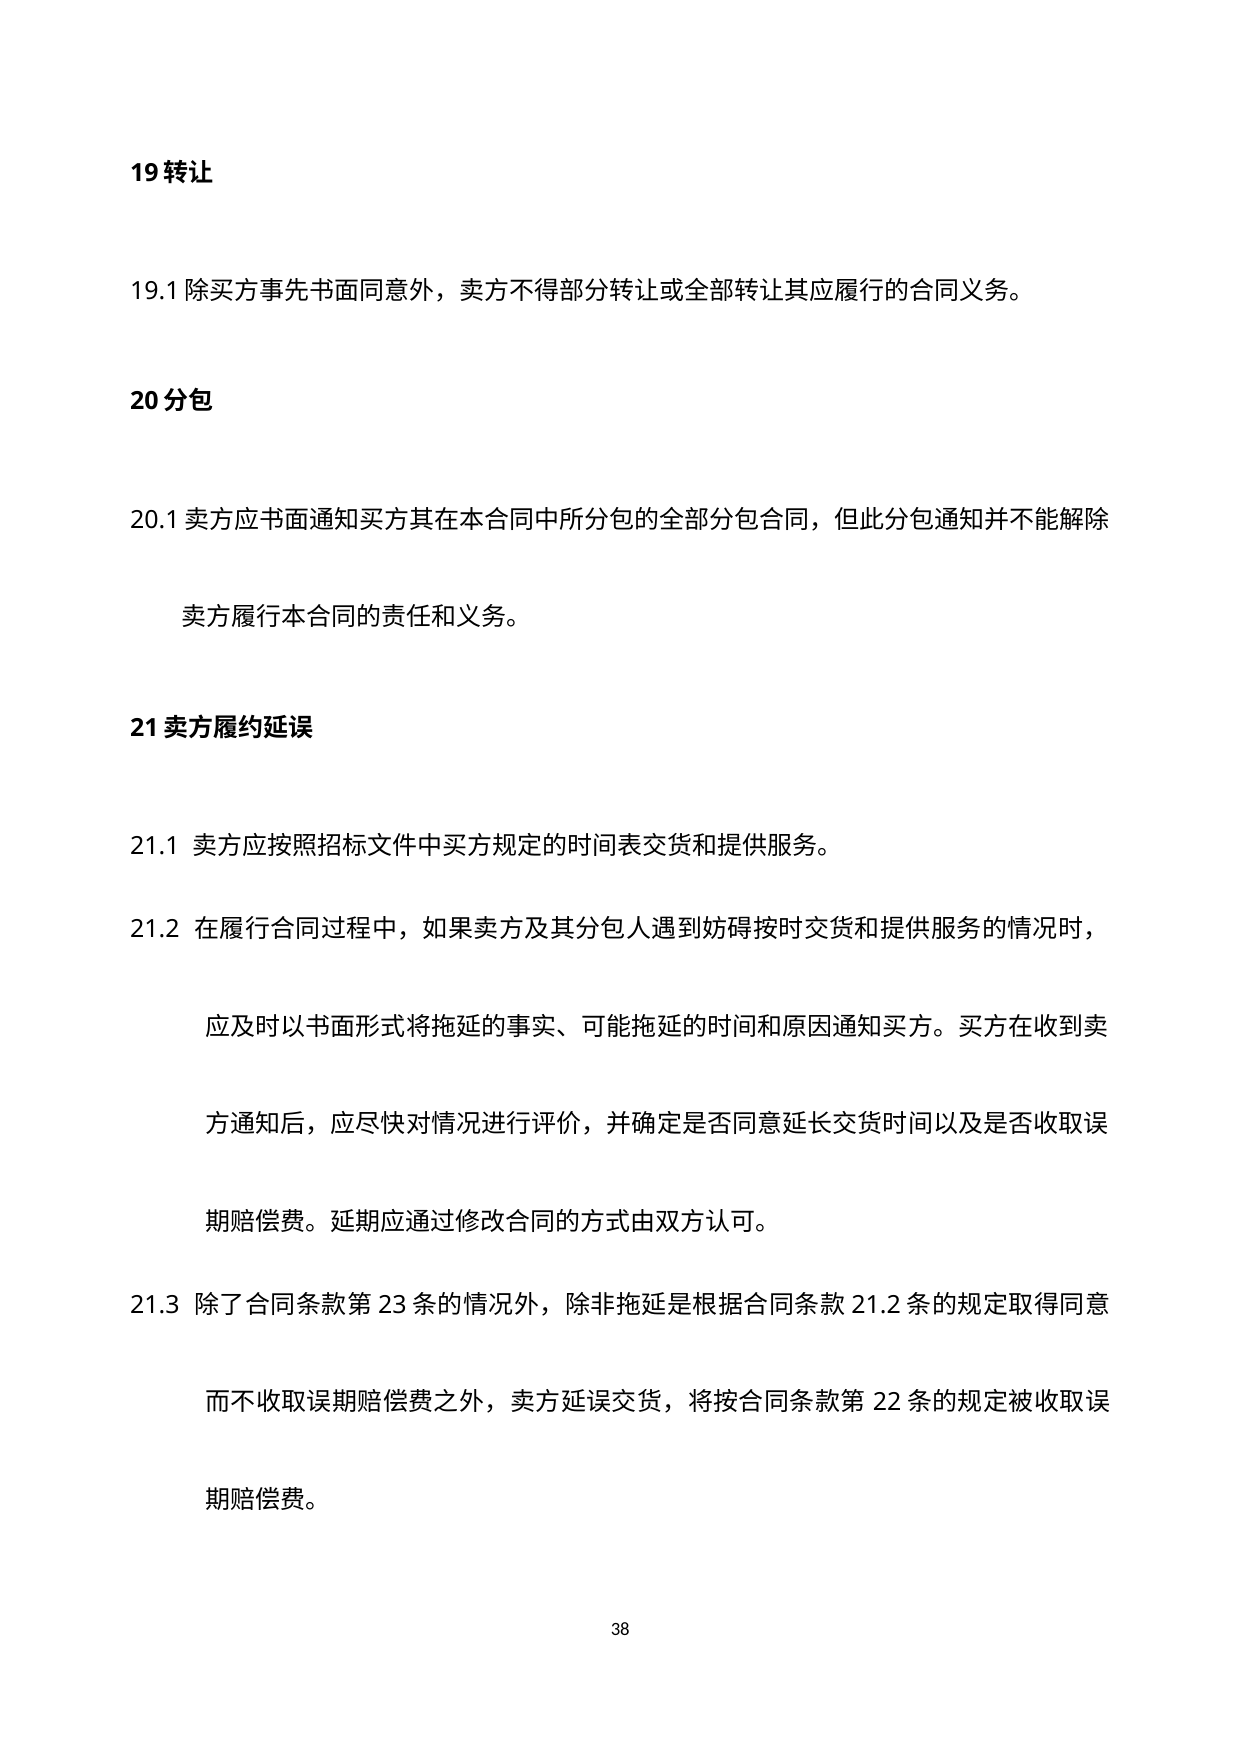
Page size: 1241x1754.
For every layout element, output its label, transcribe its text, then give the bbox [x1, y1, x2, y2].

subtitle 20分包 [130, 366, 1110, 431]
subtitle 19转让 [130, 138, 1110, 203]
text 20.1卖方应书面通知买方其在本合同中所分包的全部分包合同，但此分包通知并不能解除卖方履行本合同的责任和义务。 [130, 485, 1110, 647]
text 19.1除买方事先书面同意外，卖方不得部分转让或全部转让其应履行的合同义务。 [130, 256, 1110, 321]
text 21.1 卖方应按照招标文件中买方规定的时间表交货和提供服务。 [130, 811, 1110, 876]
text 21.2 在履行合同过程中，如果卖方及其分包人遇到妨碍按时交货和提供服务的情况时，应及时以书面形式将拖延的事实、可能拖延的时间和原因通知买方。买方在收到卖方通知后，应尽快对情况进行评价，并确定是否同意延长交货时间以及是否收取误期赔偿费。延期应通过修改合同的方式由双方认可。 [130, 894, 1110, 1252]
text 21.3 除了合同条款第23条的情况外，除非拖延是根据合同条款21.2条的规定取得同意而不收取误期赔偿费之外，卖方延误交货，将按合同条款第22条的规定被收取误期赔偿费。 [130, 1270, 1110, 1530]
subtitle 21卖方履约延误 [130, 693, 1110, 758]
